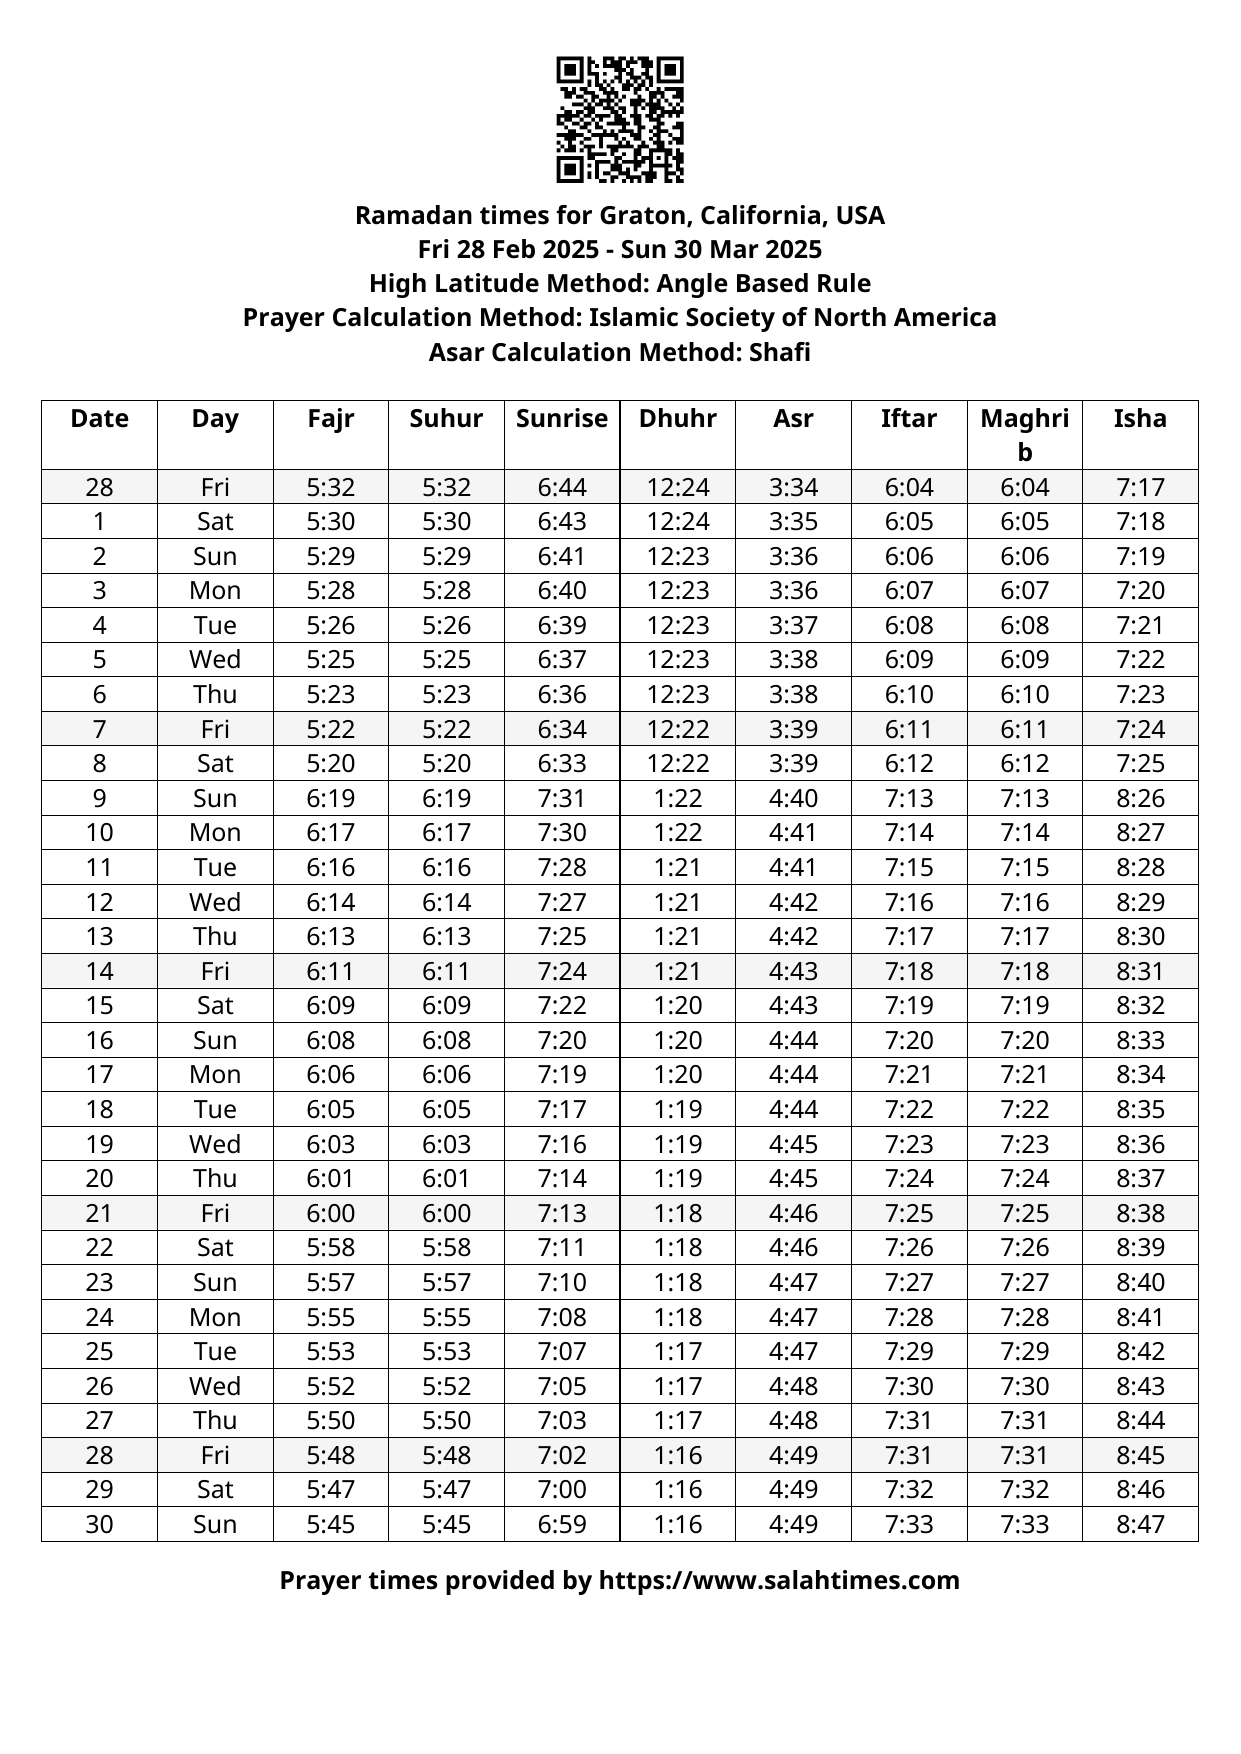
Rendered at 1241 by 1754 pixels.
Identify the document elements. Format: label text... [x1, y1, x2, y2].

table_cell 7:24 [968, 1161, 1082, 1195]
table_cell Fri [158, 470, 273, 503]
table_cell 5:52 [389, 1369, 504, 1402]
table_cell 4:46 [736, 1196, 851, 1229]
table_cell 8:33 [1083, 1023, 1198, 1057]
table_cell 7:19 [1083, 539, 1198, 572]
table_cell 12:23 [621, 643, 735, 676]
table_cell 1:21 [621, 919, 735, 953]
table_cell 12:22 [621, 712, 735, 745]
table_cell Tue [158, 850, 273, 884]
table_cell 6:06 [389, 1058, 504, 1091]
table_cell 7:16 [852, 885, 967, 918]
table_cell 6:01 [389, 1161, 504, 1195]
table_cell 19 [42, 1127, 157, 1160]
table_cell Sun [158, 1265, 273, 1299]
table_cell 8:42 [1083, 1334, 1198, 1368]
table_cell 27 [42, 1404, 157, 1437]
table_cell 1:16 [621, 1473, 735, 1506]
table_cell 4:44 [736, 1092, 851, 1126]
table_cell Wed [158, 885, 273, 918]
table_cell 8:47 [1083, 1507, 1198, 1541]
table_cell 6:41 [505, 539, 619, 572]
table_cell 4:47 [736, 1334, 851, 1368]
table_cell 8:36 [1083, 1127, 1198, 1160]
table_cell 7:02 [505, 1438, 619, 1472]
table_cell 7:33 [968, 1507, 1082, 1541]
table_cell 7:17 [968, 919, 1082, 953]
table_cell 6:06 [968, 539, 1082, 572]
table_cell 4:49 [736, 1438, 851, 1472]
table_cell 6:07 [852, 574, 967, 607]
table_cell 5 [42, 643, 157, 676]
table_cell 7:28 [505, 850, 619, 884]
table_cell 4:47 [736, 1265, 851, 1299]
table_cell Sat [158, 504, 273, 538]
table_cell 4:45 [736, 1161, 851, 1195]
table_cell Fri [158, 1438, 273, 1472]
table_cell 7 [42, 712, 157, 745]
table_header Date [42, 401, 157, 469]
table_cell 6:05 [852, 504, 967, 538]
table_cell 7:23 [968, 1127, 1082, 1160]
table_cell 8:45 [1083, 1438, 1198, 1472]
table_cell 7:22 [505, 989, 619, 1022]
table_cell 5:25 [389, 643, 504, 676]
table_cell 6:07 [968, 574, 1082, 607]
table_cell 7:27 [852, 1265, 967, 1299]
table_cell 8:32 [1083, 989, 1198, 1022]
table_cell 6:09 [968, 643, 1082, 676]
table_cell 7:31 [852, 1404, 967, 1437]
table_cell 3:36 [736, 539, 851, 572]
table_cell 7:24 [505, 954, 619, 987]
table_cell 5:22 [274, 712, 388, 745]
table_cell 8:28 [1083, 850, 1198, 884]
table_cell 7:20 [1083, 574, 1198, 607]
table_cell Mon [158, 1058, 273, 1091]
table_cell 7:17 [852, 919, 967, 953]
table_cell 5:47 [274, 1473, 388, 1506]
table_cell 8:29 [1083, 885, 1198, 918]
table_cell 5:53 [389, 1334, 504, 1368]
text High Latitude Method: Angle Based Rule [42, 266, 1198, 300]
table_cell 7:18 [852, 954, 967, 987]
table_cell 5:25 [274, 643, 388, 676]
table_cell 6:43 [505, 504, 619, 538]
table_cell 7:15 [852, 850, 967, 884]
table_cell Mon [158, 1300, 273, 1333]
table_cell 3:39 [736, 746, 851, 780]
text Prayer Calculation Method: Islamic Society of North America [42, 300, 1198, 334]
table_header Isha [1083, 401, 1198, 469]
table_cell 5:48 [389, 1438, 504, 1472]
table_cell 7:13 [968, 781, 1082, 814]
table_cell 7:17 [1083, 470, 1198, 503]
table_cell 1:18 [621, 1196, 735, 1229]
table_cell 7:15 [968, 850, 1082, 884]
table_cell 1:17 [621, 1334, 735, 1368]
table_cell 7:23 [852, 1127, 967, 1160]
table_cell 7:25 [1083, 746, 1198, 780]
table_cell 7:16 [968, 885, 1082, 918]
table_cell Thu [158, 677, 273, 711]
table_cell Tue [158, 1092, 273, 1126]
table_cell 5:29 [274, 539, 388, 572]
table_cell 4:40 [736, 781, 851, 814]
table_cell 5:58 [274, 1231, 388, 1264]
table_cell 6:59 [505, 1507, 619, 1541]
table_cell 5:57 [274, 1265, 388, 1299]
table_cell Wed [158, 1369, 273, 1402]
table_cell 8:39 [1083, 1231, 1198, 1264]
table_cell 6:11 [968, 712, 1082, 745]
table_cell 8:40 [1083, 1265, 1198, 1299]
table_cell 1:21 [621, 954, 735, 987]
table_cell 1:19 [621, 1127, 735, 1160]
table_cell 5:47 [389, 1473, 504, 1506]
table_cell 7:00 [505, 1473, 619, 1506]
table_cell 8:30 [1083, 919, 1198, 953]
table_cell 4:44 [736, 1058, 851, 1091]
table_cell 5:48 [274, 1438, 388, 1472]
table_cell 6:06 [852, 539, 967, 572]
table_cell 8:43 [1083, 1369, 1198, 1402]
table_cell 8:31 [1083, 954, 1198, 987]
table_cell 8:35 [1083, 1092, 1198, 1126]
table_cell 7:14 [852, 816, 967, 849]
table_cell 7:28 [968, 1300, 1082, 1333]
table_cell 28 [42, 470, 157, 503]
table_cell Wed [158, 643, 273, 676]
table_cell 6:09 [852, 643, 967, 676]
table_cell 7:31 [505, 781, 619, 814]
table_cell 8 [42, 746, 157, 780]
table_cell 5:58 [389, 1231, 504, 1264]
table_cell 6:14 [274, 885, 388, 918]
table_cell 12:24 [621, 470, 735, 503]
table_cell 5:57 [389, 1265, 504, 1299]
table_header Dhuhr [621, 401, 735, 469]
table_cell 29 [42, 1473, 157, 1506]
table_cell 5:23 [389, 677, 504, 711]
table_cell Fri [158, 954, 273, 987]
table_cell 1:20 [621, 989, 735, 1022]
table_cell 7:30 [852, 1369, 967, 1402]
table_cell 7:20 [852, 1023, 967, 1057]
picture [542, 41, 699, 198]
table_cell 7:14 [505, 1161, 619, 1195]
table_cell 3:39 [736, 712, 851, 745]
table_cell Sat [158, 1231, 273, 1264]
table_cell 3:37 [736, 608, 851, 642]
table_cell 5:23 [274, 677, 388, 711]
table_cell 6:11 [852, 712, 967, 745]
table_cell 3:38 [736, 643, 851, 676]
table_cell 7:07 [505, 1334, 619, 1368]
table_cell 5:28 [389, 574, 504, 607]
table_cell 9 [42, 781, 157, 814]
text Fri 28 Feb 2025 - Sun 30 Mar 2025 [42, 232, 1198, 266]
table_cell 7:32 [852, 1473, 967, 1506]
table_cell 7:25 [852, 1196, 967, 1229]
table_cell 5:30 [274, 504, 388, 538]
table_cell 6:01 [274, 1161, 388, 1195]
table_cell 4:42 [736, 919, 851, 953]
table_cell 6:08 [389, 1023, 504, 1057]
table_cell 7:27 [968, 1265, 1082, 1299]
table_cell 7:19 [852, 989, 967, 1022]
table_cell 5:32 [389, 470, 504, 503]
table_cell 1:16 [621, 1507, 735, 1541]
table_cell 5:55 [389, 1300, 504, 1333]
table_cell 6:08 [852, 608, 967, 642]
table_cell 1:18 [621, 1231, 735, 1264]
table_cell Fri [158, 1196, 273, 1229]
table_cell 4:43 [736, 954, 851, 987]
table_cell Sun [158, 539, 273, 572]
table_header Maghrib [968, 401, 1082, 469]
table_cell 7:03 [505, 1404, 619, 1437]
table_cell 6:40 [505, 574, 619, 607]
table_cell 7:31 [852, 1438, 967, 1472]
table_cell 7:30 [968, 1369, 1082, 1402]
table_cell 6:44 [505, 470, 619, 503]
table_cell 1:21 [621, 850, 735, 884]
table_cell 20 [42, 1161, 157, 1195]
table_cell 5:26 [389, 608, 504, 642]
table_cell 12:23 [621, 539, 735, 572]
table_cell 12:22 [621, 746, 735, 780]
table_cell 7:10 [505, 1265, 619, 1299]
table_cell 4:41 [736, 850, 851, 884]
table_cell 14 [42, 954, 157, 987]
table_cell 7:23 [1083, 677, 1198, 711]
table_cell 5:45 [389, 1507, 504, 1541]
table_cell 26 [42, 1369, 157, 1402]
table_cell 12:23 [621, 608, 735, 642]
table_cell 1:22 [621, 781, 735, 814]
table_cell 8:46 [1083, 1473, 1198, 1506]
table_header Day [158, 401, 273, 469]
table_cell 7:31 [968, 1438, 1082, 1472]
text Prayer times provided by https://www.salahtimes.com [42, 1563, 1198, 1597]
table_cell 3:36 [736, 574, 851, 607]
table_cell 6:37 [505, 643, 619, 676]
table_cell 7:24 [852, 1161, 967, 1195]
table_cell 10 [42, 816, 157, 849]
table_cell 1:17 [621, 1369, 735, 1402]
table_cell 4:49 [736, 1473, 851, 1506]
table_cell 1:16 [621, 1438, 735, 1472]
table_cell 7:14 [968, 816, 1082, 849]
table_cell 4:46 [736, 1231, 851, 1264]
table_cell Tue [158, 608, 273, 642]
table_cell 7:29 [852, 1334, 967, 1368]
table_cell 16 [42, 1023, 157, 1057]
table_cell 1:22 [621, 816, 735, 849]
table_cell 6:03 [389, 1127, 504, 1160]
table_cell 13 [42, 919, 157, 953]
table_cell 4:48 [736, 1404, 851, 1437]
table_cell 7:32 [968, 1473, 1082, 1506]
table_cell 4:47 [736, 1300, 851, 1333]
table_cell 7:11 [505, 1231, 619, 1264]
table_header Iftar [852, 401, 967, 469]
table_cell 1:18 [621, 1265, 735, 1299]
table_cell 6:06 [274, 1058, 388, 1091]
table_header Suhur [389, 401, 504, 469]
table_cell 7:13 [505, 1196, 619, 1229]
table_cell 1:21 [621, 885, 735, 918]
table_cell Sat [158, 989, 273, 1022]
table_cell 4:48 [736, 1369, 851, 1402]
table_cell 4:49 [736, 1507, 851, 1541]
table_cell 6:03 [274, 1127, 388, 1160]
table_cell 6:10 [968, 677, 1082, 711]
table_cell 6:16 [389, 850, 504, 884]
table_cell 8:37 [1083, 1161, 1198, 1195]
table_cell 6:05 [274, 1092, 388, 1126]
table_cell 22 [42, 1231, 157, 1264]
table_cell 7:24 [1083, 712, 1198, 745]
table_cell 23 [42, 1265, 157, 1299]
table_cell Thu [158, 1404, 273, 1437]
table_cell 5:50 [389, 1404, 504, 1437]
table_cell 1:19 [621, 1092, 735, 1126]
table_cell 6:16 [274, 850, 388, 884]
table_cell 6:17 [274, 816, 388, 849]
table_cell 21 [42, 1196, 157, 1229]
table_cell Fri [158, 712, 273, 745]
table_cell 7:13 [852, 781, 967, 814]
table_cell 5:50 [274, 1404, 388, 1437]
table_cell 6:33 [505, 746, 619, 780]
table_cell 2 [42, 539, 157, 572]
table_cell 5:20 [274, 746, 388, 780]
table_cell 4:44 [736, 1023, 851, 1057]
table_cell 6 [42, 677, 157, 711]
table_cell 8:34 [1083, 1058, 1198, 1091]
table_cell 1:17 [621, 1404, 735, 1437]
table_cell 7:19 [968, 989, 1082, 1022]
table_cell Mon [158, 574, 273, 607]
table_cell Sun [158, 1023, 273, 1057]
table_cell 28 [42, 1438, 157, 1472]
table_cell 7:22 [852, 1092, 967, 1126]
table_cell 6:39 [505, 608, 619, 642]
table_cell 5:22 [389, 712, 504, 745]
table_cell 6:00 [389, 1196, 504, 1229]
table_cell 8:27 [1083, 816, 1198, 849]
table_cell 7:20 [968, 1023, 1082, 1057]
table_cell 7:33 [852, 1507, 967, 1541]
table_cell 1:19 [621, 1161, 735, 1195]
table_cell Sun [158, 1507, 273, 1541]
table_cell 30 [42, 1507, 157, 1541]
text Ramadan times for Graton, California, USA [42, 198, 1198, 232]
table_cell 1:20 [621, 1023, 735, 1057]
table_cell 6:34 [505, 712, 619, 745]
table_cell 6:04 [968, 470, 1082, 503]
table_cell 4:41 [736, 816, 851, 849]
table_cell 6:17 [389, 816, 504, 849]
table_cell 11 [42, 850, 157, 884]
table_cell 25 [42, 1334, 157, 1368]
table_cell Thu [158, 919, 273, 953]
table_cell 7:19 [505, 1058, 619, 1091]
table_cell Mon [158, 816, 273, 849]
table_header Sunrise [505, 401, 619, 469]
table_cell 4 [42, 608, 157, 642]
table_cell 6:12 [968, 746, 1082, 780]
table_cell 1 [42, 504, 157, 538]
table_cell 12 [42, 885, 157, 918]
table_cell 6:05 [968, 504, 1082, 538]
table_cell 6:14 [389, 885, 504, 918]
table_cell 3:34 [736, 470, 851, 503]
table_cell 6:11 [389, 954, 504, 987]
table_cell 6:05 [389, 1092, 504, 1126]
table_cell 5:29 [389, 539, 504, 572]
table_cell 7:29 [968, 1334, 1082, 1368]
table_cell Tue [158, 1334, 273, 1368]
table_cell 7:18 [1083, 504, 1198, 538]
table_cell 6:11 [274, 954, 388, 987]
table_cell 6:13 [274, 919, 388, 953]
table_header Asr [736, 401, 851, 469]
table_cell 8:41 [1083, 1300, 1198, 1333]
table_cell 7:22 [968, 1092, 1082, 1126]
table_cell 1:20 [621, 1058, 735, 1091]
table_cell 6:04 [852, 470, 967, 503]
table_cell 6:00 [274, 1196, 388, 1229]
table_cell Thu [158, 1161, 273, 1195]
table_cell 3:38 [736, 677, 851, 711]
table_cell 7:05 [505, 1369, 619, 1402]
table_cell 5:26 [274, 608, 388, 642]
table_cell Sat [158, 1473, 273, 1506]
table_cell 4:43 [736, 989, 851, 1022]
table_cell 7:26 [968, 1231, 1082, 1264]
table_cell 17 [42, 1058, 157, 1091]
table_cell 7:17 [505, 1092, 619, 1126]
table_cell 7:18 [968, 954, 1082, 987]
table_cell 7:20 [505, 1023, 619, 1057]
table_cell Wed [158, 1127, 273, 1160]
table_cell 7:16 [505, 1127, 619, 1160]
table_cell 6:08 [968, 608, 1082, 642]
table_cell 6:36 [505, 677, 619, 711]
table_cell 8:38 [1083, 1196, 1198, 1229]
table_cell 7:21 [1083, 608, 1198, 642]
table_cell 3:35 [736, 504, 851, 538]
table_cell 4:45 [736, 1127, 851, 1160]
table_cell 6:08 [274, 1023, 388, 1057]
table_cell 7:27 [505, 885, 619, 918]
table_cell 1:18 [621, 1300, 735, 1333]
table_cell 12:23 [621, 677, 735, 711]
table_cell 8:44 [1083, 1404, 1198, 1437]
table_cell 4:42 [736, 885, 851, 918]
table_cell 6:13 [389, 919, 504, 953]
table_cell 6:19 [274, 781, 388, 814]
table_cell Sat [158, 746, 273, 780]
table_cell 8:26 [1083, 781, 1198, 814]
table_cell 6:09 [389, 989, 504, 1022]
table_cell 7:25 [505, 919, 619, 953]
table_cell 6:10 [852, 677, 967, 711]
table_cell 24 [42, 1300, 157, 1333]
table_cell 3 [42, 574, 157, 607]
table_cell 12:24 [621, 504, 735, 538]
table_cell 7:22 [1083, 643, 1198, 676]
table_cell 5:28 [274, 574, 388, 607]
table_cell 5:55 [274, 1300, 388, 1333]
table_header Fajr [274, 401, 388, 469]
table_cell 5:45 [274, 1507, 388, 1541]
table_cell 5:20 [389, 746, 504, 780]
table_cell 5:32 [274, 470, 388, 503]
table_cell 7:25 [968, 1196, 1082, 1229]
table_cell 5:52 [274, 1369, 388, 1402]
table_cell Sun [158, 781, 273, 814]
table_cell 6:19 [389, 781, 504, 814]
table_cell 7:08 [505, 1300, 619, 1333]
table_cell 6:09 [274, 989, 388, 1022]
table_cell 6:12 [852, 746, 967, 780]
text Asar Calculation Method: Shafi [42, 334, 1198, 368]
table_cell 7:21 [968, 1058, 1082, 1091]
table_cell 7:31 [968, 1404, 1082, 1437]
table_cell 5:53 [274, 1334, 388, 1368]
table_cell 15 [42, 989, 157, 1022]
table_cell 5:30 [389, 504, 504, 538]
table_cell 12:23 [621, 574, 735, 607]
table_cell 7:21 [852, 1058, 967, 1091]
table_cell 7:28 [852, 1300, 967, 1333]
table_cell 7:30 [505, 816, 619, 849]
table_cell 7:26 [852, 1231, 967, 1264]
table_cell 18 [42, 1092, 157, 1126]
